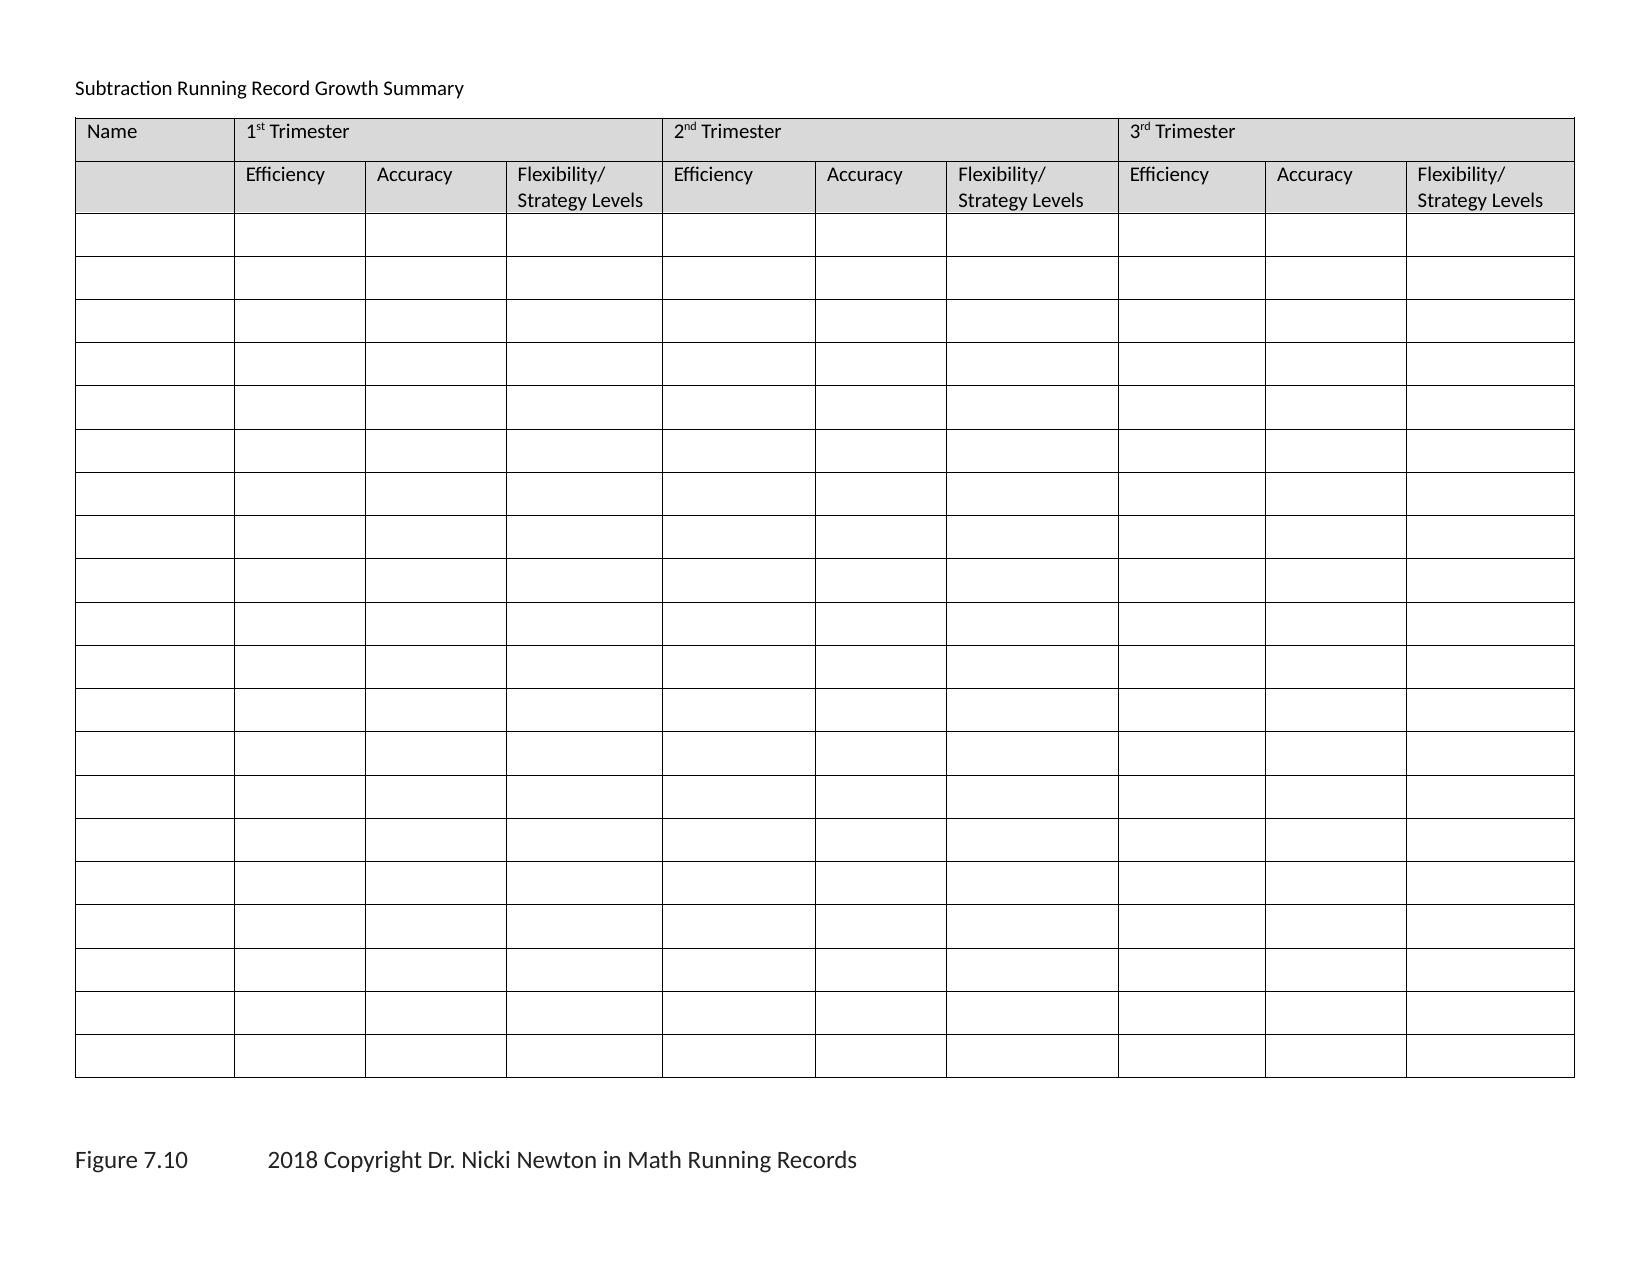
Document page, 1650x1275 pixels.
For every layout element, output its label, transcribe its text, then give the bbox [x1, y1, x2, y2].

table_cell [235, 473, 365, 515]
table_cell [1407, 689, 1574, 731]
table_cell [947, 214, 1118, 256]
table_cell [366, 862, 506, 904]
table_cell [507, 214, 662, 256]
table_cell [816, 646, 946, 688]
table_cell [235, 214, 365, 256]
table_cell [947, 386, 1118, 429]
table_cell [507, 776, 662, 818]
table_cell [76, 473, 234, 515]
table_cell [366, 689, 506, 731]
table_cell [76, 162, 234, 212]
table_cell [816, 1035, 946, 1077]
table_cell [663, 343, 815, 385]
table_cell [1266, 257, 1406, 299]
table_cell [816, 257, 946, 299]
table_cell [366, 819, 506, 861]
table_cell [507, 646, 662, 688]
table_cell [1407, 516, 1574, 558]
table_cell [1407, 343, 1574, 385]
table_cell [507, 862, 662, 904]
table_cell [1407, 300, 1574, 342]
table_cell [1266, 214, 1406, 256]
table_cell [235, 732, 365, 774]
table_cell [1266, 559, 1406, 602]
table_cell Flexibility/ Strategy Levels [1407, 162, 1574, 212]
table_cell [1266, 905, 1406, 947]
table_cell [507, 992, 662, 1034]
table_cell [1119, 776, 1265, 818]
table_cell [76, 689, 234, 731]
table_cell [235, 862, 365, 904]
table_cell [235, 776, 365, 818]
table_cell [76, 343, 234, 385]
table_cell [1119, 992, 1265, 1034]
table_cell [1407, 992, 1574, 1034]
table_cell [235, 992, 365, 1034]
table_cell [366, 343, 506, 385]
table_cell [1407, 257, 1574, 299]
table_cell [663, 776, 815, 818]
table_cell [1407, 732, 1574, 774]
table_cell [366, 646, 506, 688]
table_cell [663, 516, 815, 558]
table_cell [1407, 949, 1574, 991]
table_cell [76, 819, 234, 861]
table_cell [366, 732, 506, 774]
table_cell [947, 862, 1118, 904]
table_cell [947, 300, 1118, 342]
table_cell [1407, 862, 1574, 904]
table_cell [947, 559, 1118, 602]
table_cell [947, 430, 1118, 472]
table_cell [1266, 1035, 1406, 1077]
table_cell [235, 300, 365, 342]
table_cell [1119, 343, 1265, 385]
table_cell [507, 386, 662, 429]
table_cell [235, 603, 365, 645]
table_cell [1266, 732, 1406, 774]
table_cell [1119, 603, 1265, 645]
table_cell [235, 646, 365, 688]
table_cell [507, 559, 662, 602]
table_cell [76, 905, 234, 947]
table_cell [663, 386, 815, 429]
table_cell [663, 603, 815, 645]
table_cell [76, 1035, 234, 1077]
table_cell [366, 473, 506, 515]
table_cell [1266, 776, 1406, 818]
table_cell [507, 819, 662, 861]
table_cell [1407, 559, 1574, 602]
table_cell Accuracy [816, 162, 946, 212]
table_cell [76, 992, 234, 1034]
table_cell [1407, 905, 1574, 947]
table_cell [947, 257, 1118, 299]
table_cell [947, 473, 1118, 515]
table_cell [663, 257, 815, 299]
table_cell Efficiency [663, 162, 815, 212]
table_cell [76, 300, 234, 342]
table_cell [366, 905, 506, 947]
table_cell [1266, 949, 1406, 991]
table_cell [366, 949, 506, 991]
table_cell [507, 473, 662, 515]
table_cell [1266, 516, 1406, 558]
table_cell [235, 516, 365, 558]
table_cell [816, 300, 946, 342]
table_cell [235, 343, 365, 385]
table_header 2nd Trimester [663, 119, 1118, 161]
table_cell [235, 386, 365, 429]
table_cell [76, 430, 234, 472]
table_cell Accuracy [1266, 162, 1406, 212]
table_cell [1407, 386, 1574, 429]
table_cell [1119, 862, 1265, 904]
table_cell [663, 905, 815, 947]
table_cell [366, 430, 506, 472]
table_cell [1119, 689, 1265, 731]
table_cell [1119, 516, 1265, 558]
table_cell [663, 430, 815, 472]
table_cell [235, 257, 365, 299]
table_cell [1266, 473, 1406, 515]
table_cell [1119, 300, 1265, 342]
table_cell [816, 732, 946, 774]
table_cell [816, 430, 946, 472]
table_cell [947, 949, 1118, 991]
table_cell [663, 689, 815, 731]
table_cell [1266, 430, 1406, 472]
table_cell [1119, 646, 1265, 688]
table_cell Flexibility/ Strategy Levels [507, 162, 662, 212]
table_cell [76, 732, 234, 774]
table_cell [816, 862, 946, 904]
table_cell [507, 343, 662, 385]
table_cell [816, 776, 946, 818]
table_cell [663, 646, 815, 688]
table_cell [1119, 819, 1265, 861]
table_cell [76, 559, 234, 602]
table_cell [1119, 949, 1265, 991]
table_cell [235, 819, 365, 861]
table_cell [1119, 214, 1265, 256]
table_cell [76, 603, 234, 645]
table_cell [816, 559, 946, 602]
table_cell [1119, 386, 1265, 429]
table_cell [76, 516, 234, 558]
table_cell [507, 300, 662, 342]
table_cell [366, 516, 506, 558]
table_cell [947, 343, 1118, 385]
table_cell [366, 300, 506, 342]
table_cell [663, 214, 815, 256]
table_cell [1119, 905, 1265, 947]
table_cell [816, 386, 946, 429]
table_cell [663, 473, 815, 515]
table_cell [947, 905, 1118, 947]
table_cell [1407, 819, 1574, 861]
table_cell [76, 949, 234, 991]
table_cell [663, 300, 815, 342]
table_cell [76, 214, 234, 256]
table_cell [1266, 343, 1406, 385]
table_cell [947, 819, 1118, 861]
table_cell [663, 949, 815, 991]
table_cell [816, 343, 946, 385]
table_cell [816, 949, 946, 991]
table_cell [663, 732, 815, 774]
table_cell [816, 819, 946, 861]
table_cell [947, 992, 1118, 1034]
table_cell [947, 732, 1118, 774]
table_cell [366, 992, 506, 1034]
table_cell [76, 257, 234, 299]
table_cell [1407, 646, 1574, 688]
table_cell [366, 386, 506, 429]
table_cell [1119, 559, 1265, 602]
table_cell [507, 257, 662, 299]
table_cell [1266, 386, 1406, 429]
table_cell [816, 603, 946, 645]
table_cell [76, 776, 234, 818]
table_cell [1266, 646, 1406, 688]
table_cell [507, 689, 662, 731]
table_cell [507, 516, 662, 558]
table_cell Flexibility/ Strategy Levels [947, 162, 1118, 212]
table_cell [947, 1035, 1118, 1077]
table_cell [816, 689, 946, 731]
table_cell [1266, 862, 1406, 904]
table_cell [1407, 603, 1574, 645]
table_cell [1407, 473, 1574, 515]
table_cell [816, 214, 946, 256]
table_cell [1119, 732, 1265, 774]
table_cell [663, 1035, 815, 1077]
table_cell [947, 646, 1118, 688]
table_cell [366, 559, 506, 602]
text Subtraction Running Record Growth Summary [75, 75, 1575, 100]
table_cell [507, 949, 662, 991]
table_cell [1266, 992, 1406, 1034]
table_cell [1119, 430, 1265, 472]
table_cell [1407, 776, 1574, 818]
table_cell [235, 559, 365, 602]
table_cell [1119, 1035, 1265, 1077]
table_cell [663, 992, 815, 1034]
table_header 3rd Trimester [1119, 119, 1574, 161]
table_cell [1266, 689, 1406, 731]
table_cell [366, 214, 506, 256]
table_cell [1266, 603, 1406, 645]
table_cell [235, 430, 365, 472]
table_cell [507, 905, 662, 947]
table_cell [947, 603, 1118, 645]
table_cell Efficiency [1119, 162, 1265, 212]
table_cell [235, 905, 365, 947]
table_header 1st Trimester [235, 119, 662, 161]
table_cell [76, 386, 234, 429]
table_cell [663, 862, 815, 904]
table_cell [507, 603, 662, 645]
table_cell [816, 905, 946, 947]
table_cell [1407, 430, 1574, 472]
table_cell [235, 1035, 365, 1077]
table_cell [76, 862, 234, 904]
table_cell [816, 992, 946, 1034]
table_cell [816, 516, 946, 558]
table_cell [507, 1035, 662, 1077]
table_cell [663, 819, 815, 861]
table_cell [947, 516, 1118, 558]
table_cell [947, 776, 1118, 818]
table_cell [1407, 1035, 1574, 1077]
table_cell [366, 257, 506, 299]
table_cell [1407, 214, 1574, 256]
table_cell [1119, 257, 1265, 299]
table_cell [947, 689, 1118, 731]
table_cell [507, 732, 662, 774]
table_cell [366, 776, 506, 818]
table_cell [1266, 819, 1406, 861]
table_cell [235, 689, 365, 731]
table_header Name [76, 119, 234, 161]
table_cell [1119, 473, 1265, 515]
table_cell Accuracy [366, 162, 506, 212]
table_cell [76, 646, 234, 688]
table_cell Efficiency [235, 162, 365, 212]
table_cell [235, 949, 365, 991]
table_cell [1266, 300, 1406, 342]
table_cell [366, 1035, 506, 1077]
table_cell [507, 430, 662, 472]
table_cell [816, 473, 946, 515]
table_cell [366, 603, 506, 645]
table_cell [663, 559, 815, 602]
